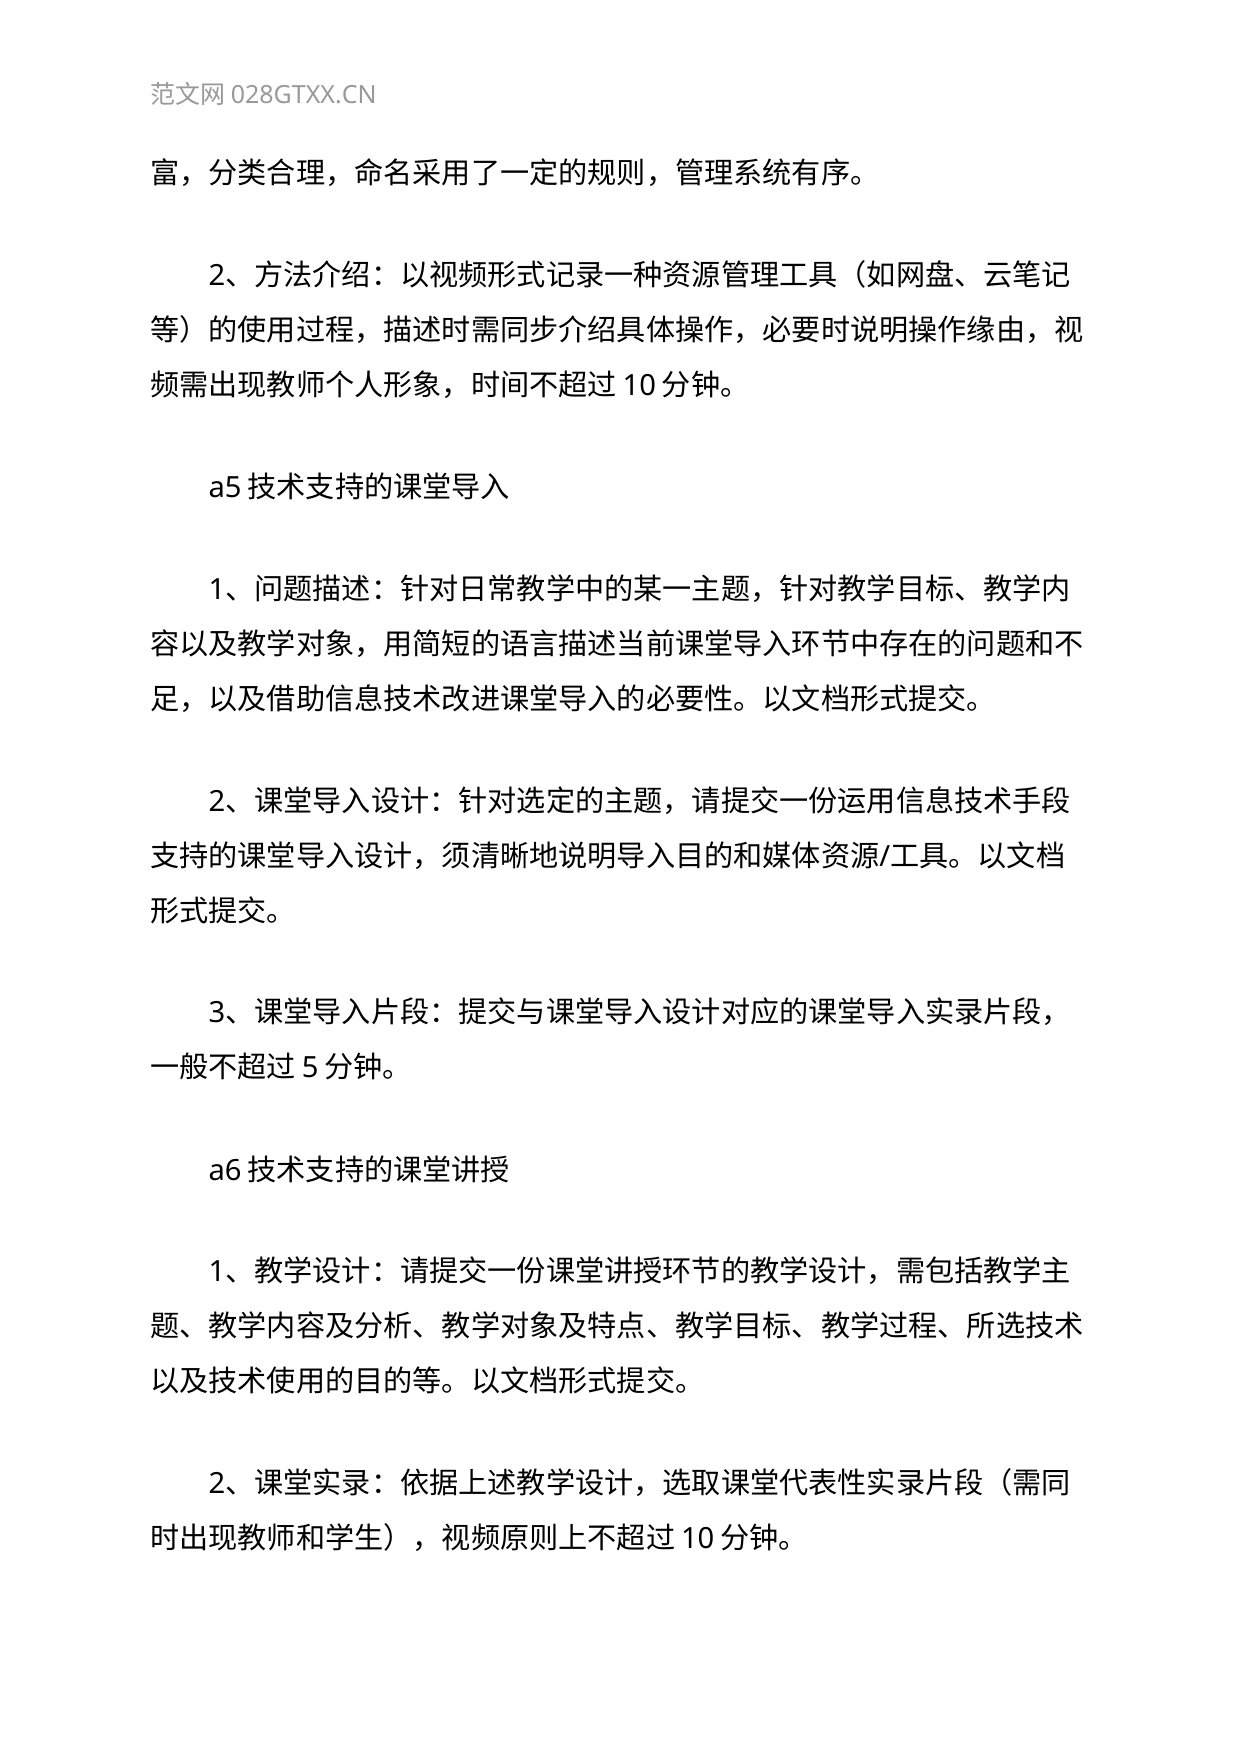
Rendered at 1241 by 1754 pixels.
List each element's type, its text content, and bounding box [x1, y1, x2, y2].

text a6技术支持的课堂讲授 [150, 1146, 1090, 1188]
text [150, 150, 1090, 192]
text a5技术支持的课堂导入 [150, 464, 1090, 506]
text 1、教学设计：请提交一份课堂讲授环节的教学设计，需包括教学主题、教学内容及分析、教学对象及特点、教学目标、教学过程、所选技术以及技术使用的目的等。以文档形式提交。 [150, 1248, 1090, 1400]
text 2、课堂实录：依据上述教学设计，选取课堂代表性实录片段（需同时出现教师和学生），视频原则上不超过10分钟。 [150, 1460, 1090, 1557]
text 3、课堂导入片段：提交与课堂导入设计对应的课堂导入实录片段，一般不超过5分钟。 [150, 989, 1090, 1086]
text 2、课堂导入设计：针对选定的主题，请提交一份运用信息技术手段支持的课堂导入设计，须清晰地说明导入目的和媒体资源/工具。以文档形式提交。 [150, 777, 1090, 929]
text 1、问题描述：针对日常教学中的某一主题，针对教学目标、教学内容以及教学对象，用简短的语言描述当前课堂导入环节中存在的问题和不足，以及借助信息技术改进课堂导入的必要性。以文档形式提交。 [150, 566, 1090, 718]
text 2、方法介绍：以视频形式记录一种资源管理工具（如网盘、云笔记等）的使用过程，描述时需同步介绍具体操作，必要时说明操作缘由，视频需出现教师个人形象，时间不超过10分钟。 [150, 252, 1090, 404]
